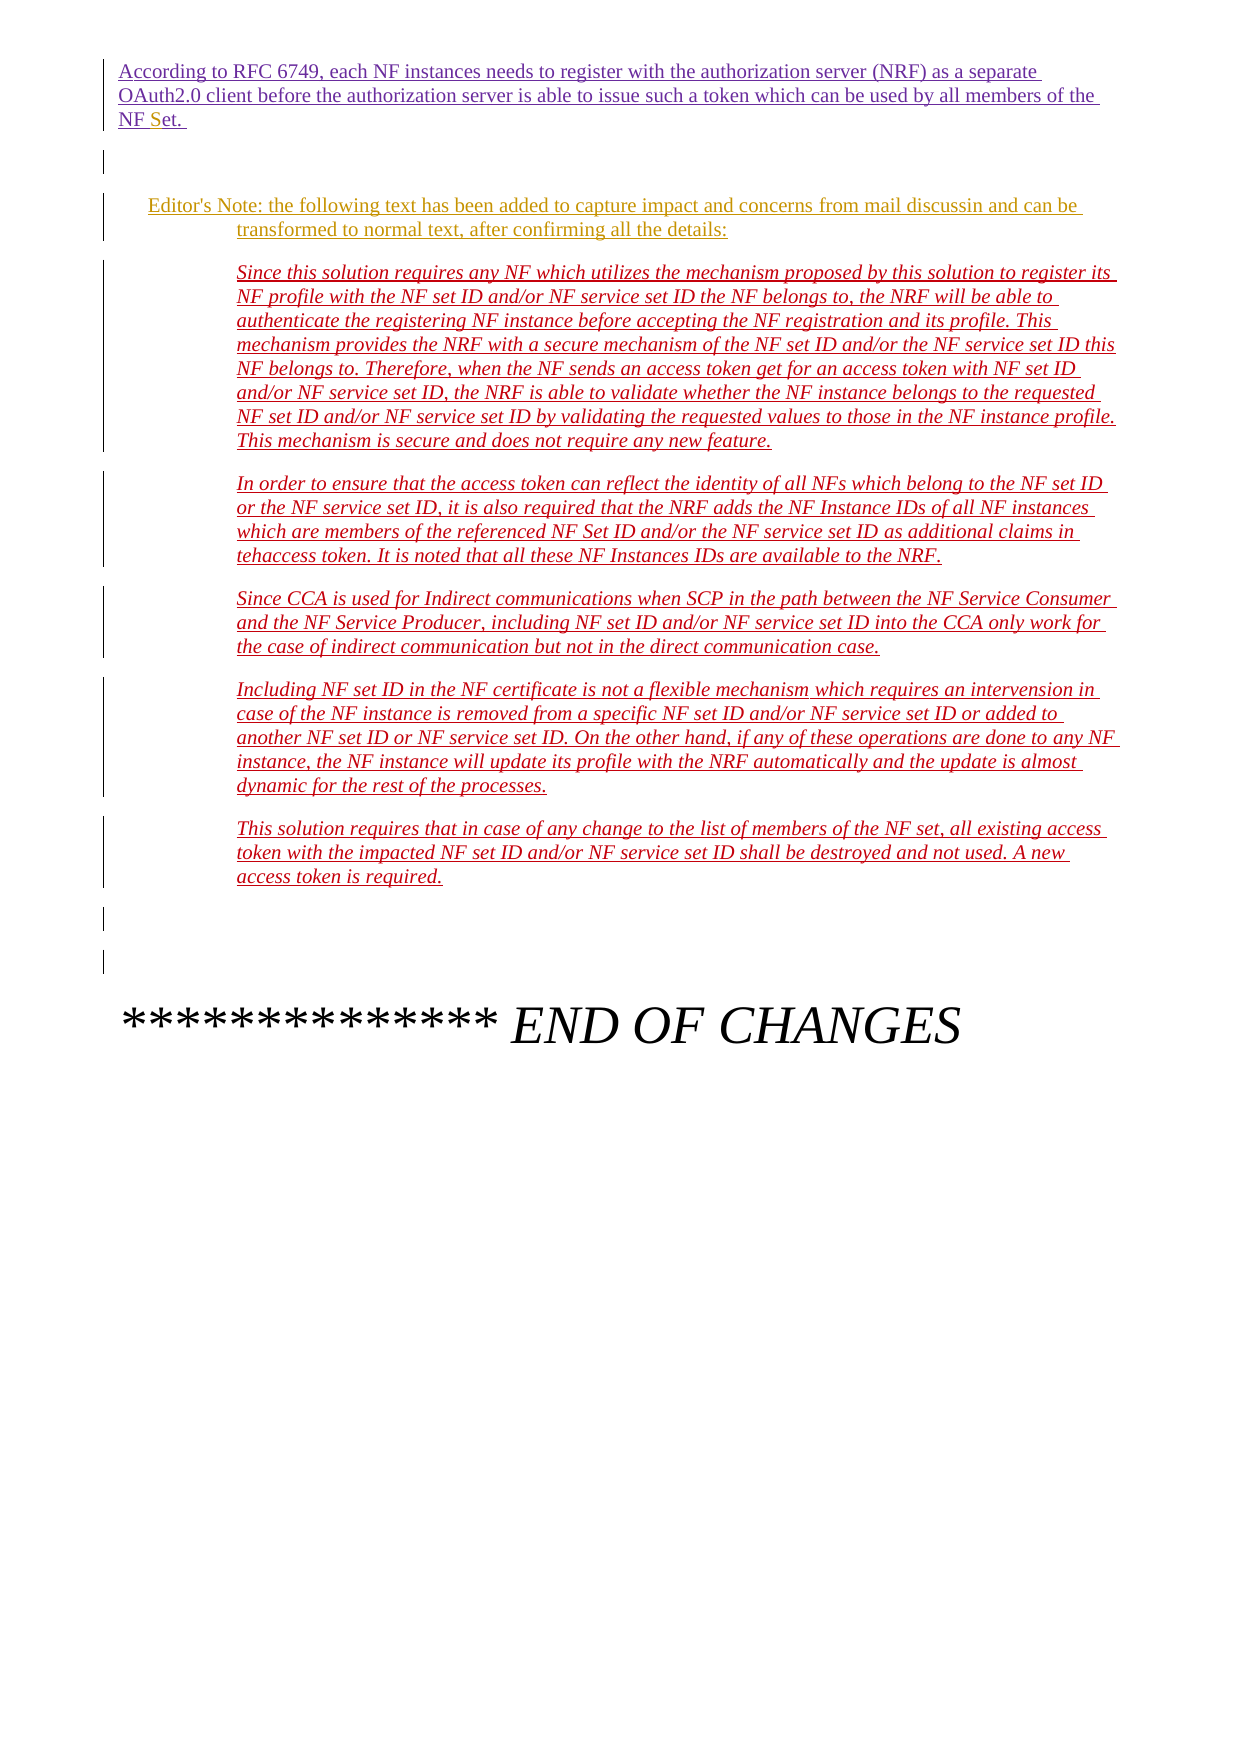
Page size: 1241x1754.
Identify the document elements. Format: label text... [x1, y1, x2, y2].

text ************** END OF CHANGES [118, 992, 1122, 1055]
